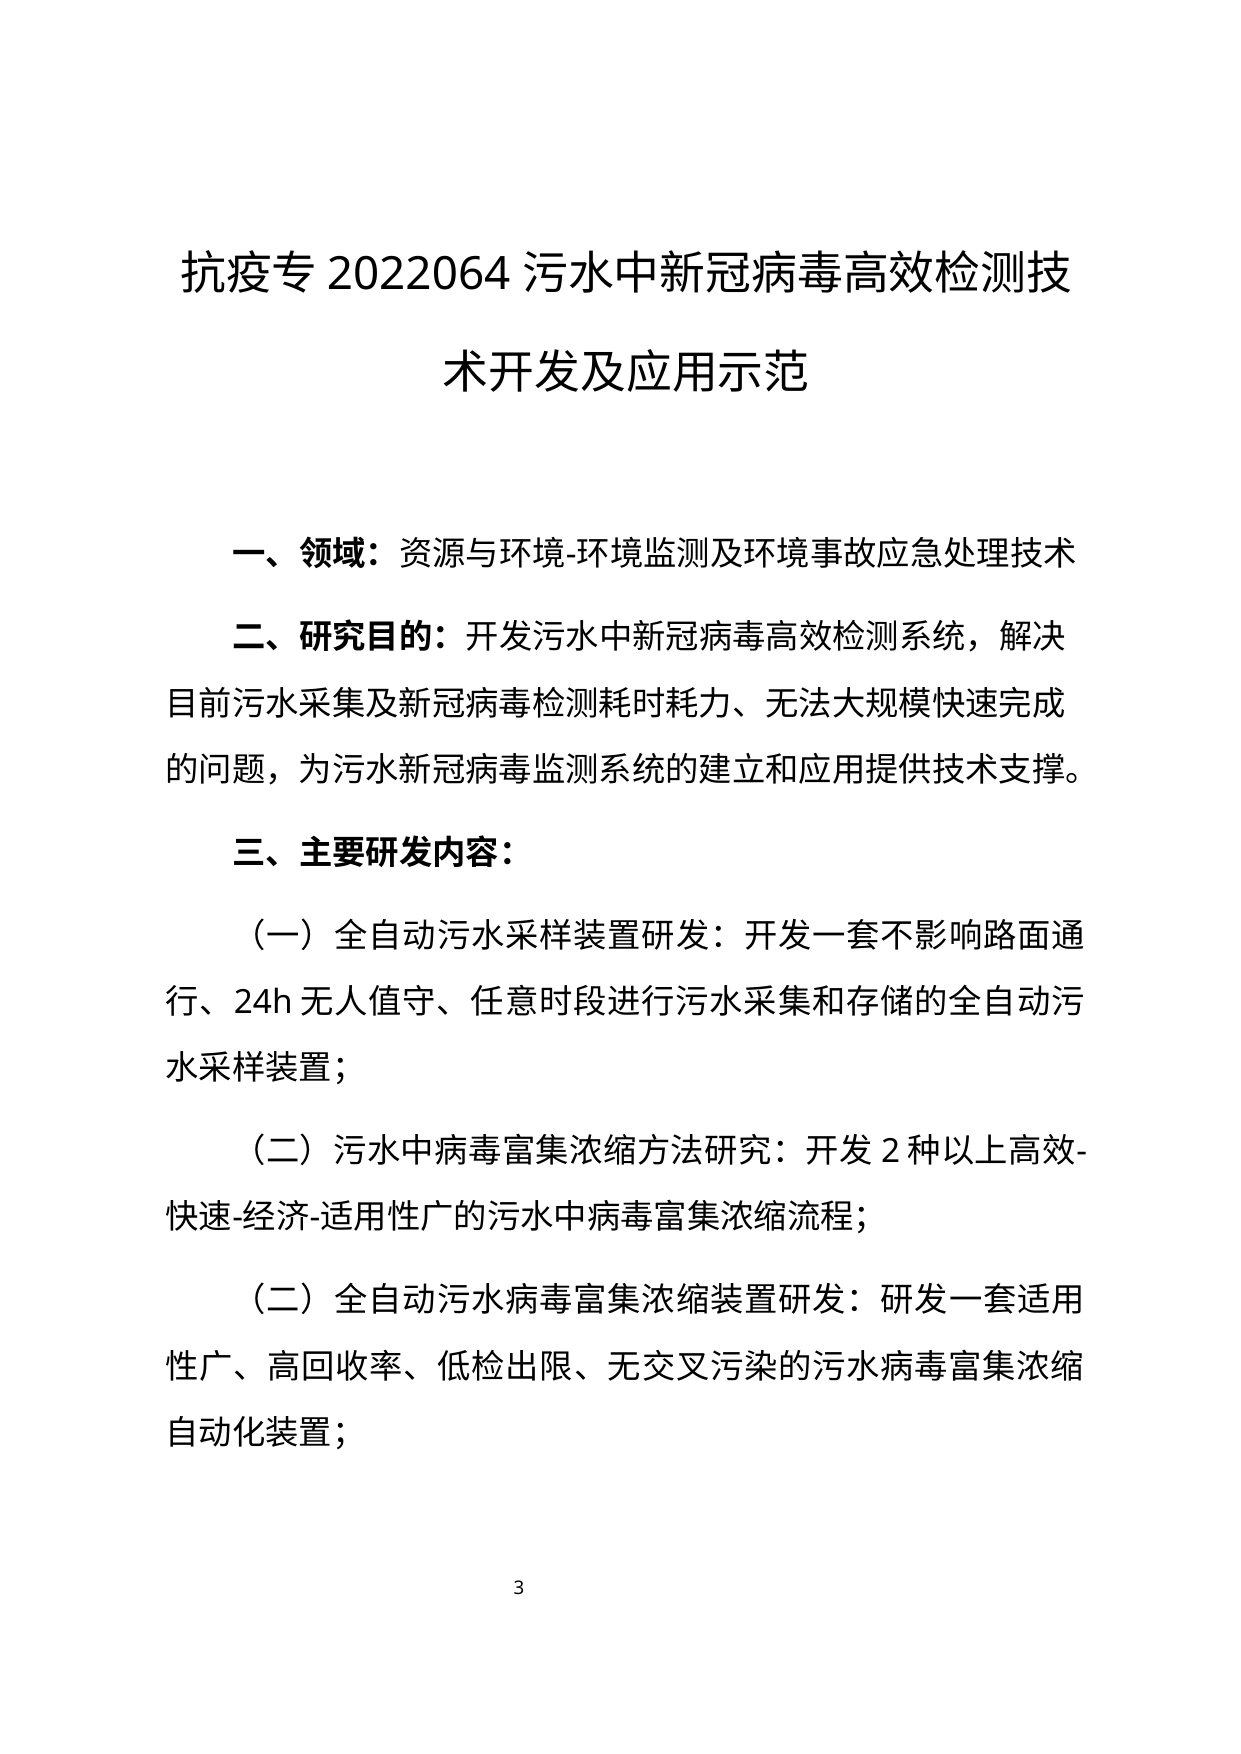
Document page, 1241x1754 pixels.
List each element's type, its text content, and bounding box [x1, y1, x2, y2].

text （二）全自动污水病毒富集浓缩装置研发：研发一套适用性广、高回收率、低检出限、无交叉污染的污水病毒富集浓缩自动化装置； [165, 1264, 1087, 1463]
text 二、研究目的：开发污水中新冠病毒高效检测系统，解决目前污水采集及新冠病毒检测耗时耗力、无法大规模快速完成的问题，为污水新冠病毒监测系统的建立和应用提供技术支撑。 [165, 601, 1087, 800]
text 一、领域：资源与环境-环境监测及环境事故应急处理技术 [165, 518, 1087, 584]
text 抗疫专2022064 污水中新冠病毒高效检测技术开发及应用示范 [165, 220, 1087, 419]
text （一）全自动污水采样装置研发：开发一套不影响路面通行、24h无人值守、任意时段进行污水采集和存储的全自动污水采样装置； [165, 899, 1087, 1098]
text （二）污水中病毒富集浓缩方法研究：开发2种以上高效-快速-经济-适用性广的污水中病毒富集浓缩流程； [165, 1115, 1087, 1247]
text 三、主要研发内容： [165, 817, 1087, 883]
